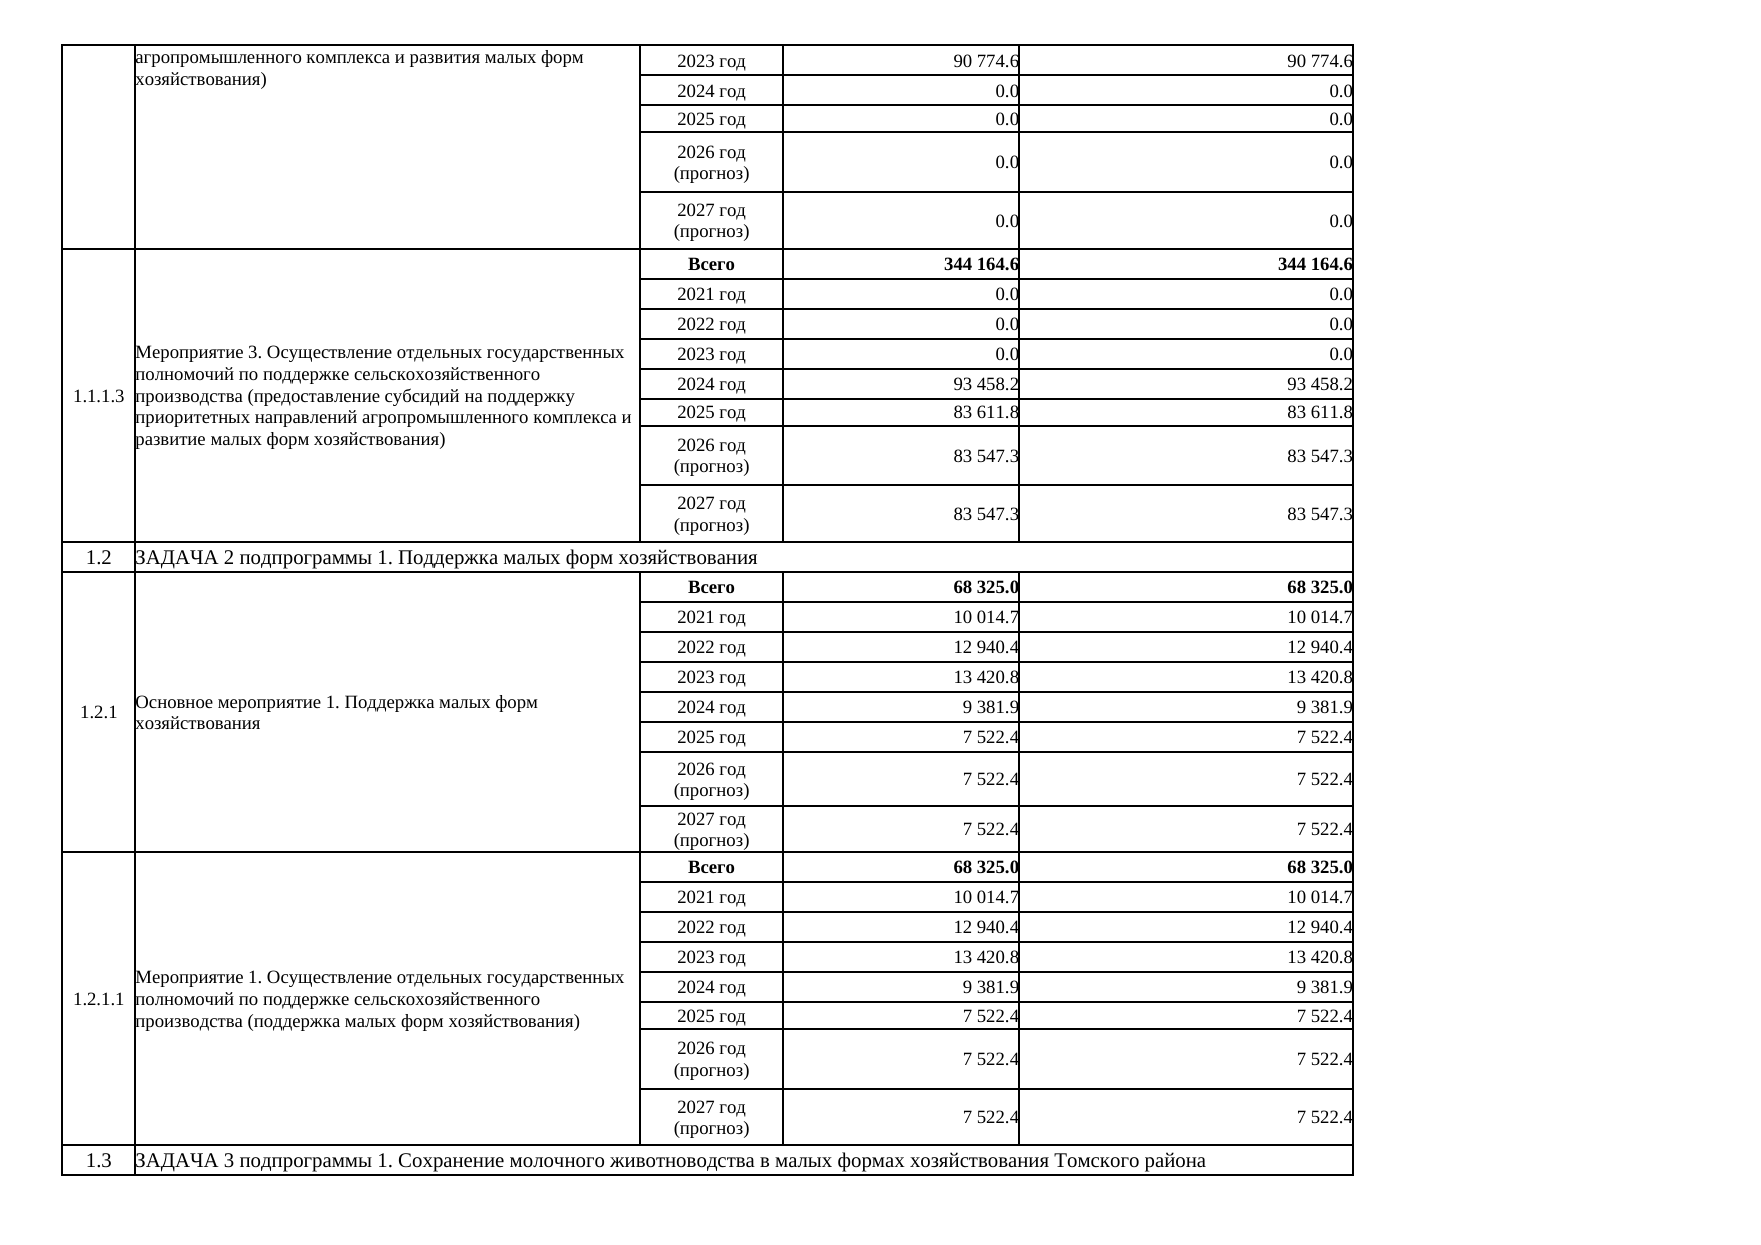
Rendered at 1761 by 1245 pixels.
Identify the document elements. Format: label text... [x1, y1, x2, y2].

table_cell 12 940.4 [784, 633, 1018, 661]
table_cell 2026 год (прогноз) [641, 753, 782, 805]
table_cell 83 547.3 [1020, 427, 1352, 484]
table_cell 0.0 [1020, 106, 1352, 131]
table_cell 0.0 [1020, 133, 1352, 191]
table_cell 10 014.7 [1020, 603, 1352, 631]
table_cell 0.0 [1020, 280, 1352, 308]
table_cell 2025 год [641, 400, 782, 424]
table_cell 2021 год [641, 603, 782, 631]
table_cell 83 547.3 [1020, 486, 1352, 541]
table_cell 9 381.9 [1020, 973, 1352, 1001]
table_cell 12 940.4 [1020, 633, 1352, 661]
table_cell 9 381.9 [784, 693, 1018, 721]
table_cell 2027 год (прогноз) [641, 1090, 782, 1144]
table_cell 7 522.4 [784, 1003, 1018, 1028]
table_cell 2021 год [641, 883, 782, 911]
table_cell 2026 год (прогноз) [641, 427, 782, 484]
table_cell 68 325.0 [784, 573, 1018, 601]
table_cell Основное мероприятие 1. Поддержка малых форм хозяйствования [136, 573, 639, 851]
table_cell 0.0 [784, 280, 1018, 308]
table_cell 344 164.6 [1020, 250, 1352, 278]
table_cell 0.0 [1020, 340, 1352, 368]
table_cell Мероприятие 1. Осуществление отдельных государственных полномочий по поддержке сельскохозяйственного производства (поддержка малых форм хозяйствования) [136, 853, 639, 1144]
table_cell 7 522.4 [784, 1030, 1018, 1088]
table_cell Всего [641, 853, 782, 881]
table_cell 2027 год (прогноз) [641, 193, 782, 248]
table_cell 2023 год [641, 46, 782, 74]
table_cell 13 420.8 [1020, 943, 1352, 971]
table_cell 90 774.6 [1020, 46, 1352, 74]
table_cell 0.0 [1020, 76, 1352, 104]
table_cell 1.2.1 [63, 573, 134, 851]
table_cell 12 940.4 [784, 913, 1018, 941]
table_cell 2027 год (прогноз) [641, 486, 782, 541]
table_cell 0.0 [1020, 310, 1352, 338]
table_cell 83 611.8 [1020, 400, 1352, 424]
table_cell 2024 год [641, 370, 782, 398]
table_cell 13 420.8 [784, 943, 1018, 971]
table_cell 90 774.6 [784, 46, 1018, 74]
table_cell 10 014.7 [784, 603, 1018, 631]
table_cell 13 420.8 [784, 663, 1018, 691]
table_cell 0.0 [784, 106, 1018, 131]
table_cell 7 522.4 [1020, 753, 1352, 805]
table_cell 7 522.4 [784, 753, 1018, 805]
table_cell 2025 год [641, 1003, 782, 1028]
table_cell 83 611.8 [784, 400, 1018, 424]
table_cell Мероприятие 3. Осуществление отдельных государственных полномочий по поддержке сельскохозяйственного производства (предоставление субсидий на поддержку приоритетных направлений агропромышленного комплекса и развитие малых форм хозяйствования) [136, 250, 639, 541]
table_cell 2022 год [641, 913, 782, 941]
table_cell 1.2.1.1 [63, 853, 134, 1144]
table_cell 9 381.9 [784, 973, 1018, 1001]
table_cell 1.1.1.3 [63, 250, 134, 541]
table_cell 7 522.4 [784, 723, 1018, 751]
table_cell 0.0 [784, 76, 1018, 104]
table_cell 7 522.4 [784, 1090, 1018, 1144]
table_cell 7 522.4 [1020, 1030, 1352, 1088]
table_cell 0.0 [784, 340, 1018, 368]
table_cell Всего [641, 573, 782, 601]
table_cell 2024 год [641, 693, 782, 721]
table_cell 0.0 [784, 193, 1018, 248]
table_cell 10 014.7 [784, 883, 1018, 911]
table_cell 83 547.3 [784, 427, 1018, 484]
table_cell 0.0 [784, 310, 1018, 338]
table_cell 0.0 [1020, 193, 1352, 248]
table_cell 13 420.8 [1020, 663, 1352, 691]
table_cell 10 014.7 [1020, 883, 1352, 911]
table_cell 2024 год [641, 76, 782, 104]
table_cell 1.3 [63, 1146, 134, 1174]
table_cell 2023 год [641, 943, 782, 971]
table_cell 2025 год [641, 106, 782, 131]
table_cell 68 325.0 [1020, 853, 1352, 881]
table_cell 93 458.2 [1020, 370, 1352, 398]
table_cell 7 522.4 [1020, 1090, 1352, 1144]
table_cell 2027 год (прогноз) [641, 807, 782, 851]
table_cell 2021 год [641, 280, 782, 308]
table_cell 7 522.4 [784, 807, 1018, 851]
table_cell 344 164.6 [784, 250, 1018, 278]
table_cell 68 325.0 [1020, 573, 1352, 601]
table_cell 0.0 [784, 133, 1018, 191]
table_cell 9 381.9 [1020, 693, 1352, 721]
table_cell 2025 год [641, 723, 782, 751]
table_cell ЗАДАЧА 3 подпрограммы 1. Сохранение молочного животноводства в малых формах хозяйствования Томского района [136, 1146, 1352, 1174]
table_cell 12 940.4 [1020, 913, 1352, 941]
table_cell 2023 год [641, 663, 782, 691]
table_cell Всего [641, 250, 782, 278]
table_cell 7 522.4 [1020, 723, 1352, 751]
table_cell 2026 год (прогноз) [641, 133, 782, 191]
table_cell ЗАДАЧА 2 подпрограммы 1. Поддержка малых форм хозяйствования [136, 543, 1352, 571]
table_cell 2022 год [641, 310, 782, 338]
table_cell 2024 год [641, 973, 782, 1001]
table_cell 1.2 [63, 543, 134, 571]
table_cell 2022 год [641, 633, 782, 661]
table_cell 68 325.0 [784, 853, 1018, 881]
table_cell 7 522.4 [1020, 807, 1352, 851]
table_cell 93 458.2 [784, 370, 1018, 398]
table_cell 2026 год (прогноз) [641, 1030, 782, 1088]
table_cell 83 547.3 [784, 486, 1018, 541]
table_cell 2023 год [641, 340, 782, 368]
table_cell 7 522.4 [1020, 1003, 1352, 1028]
